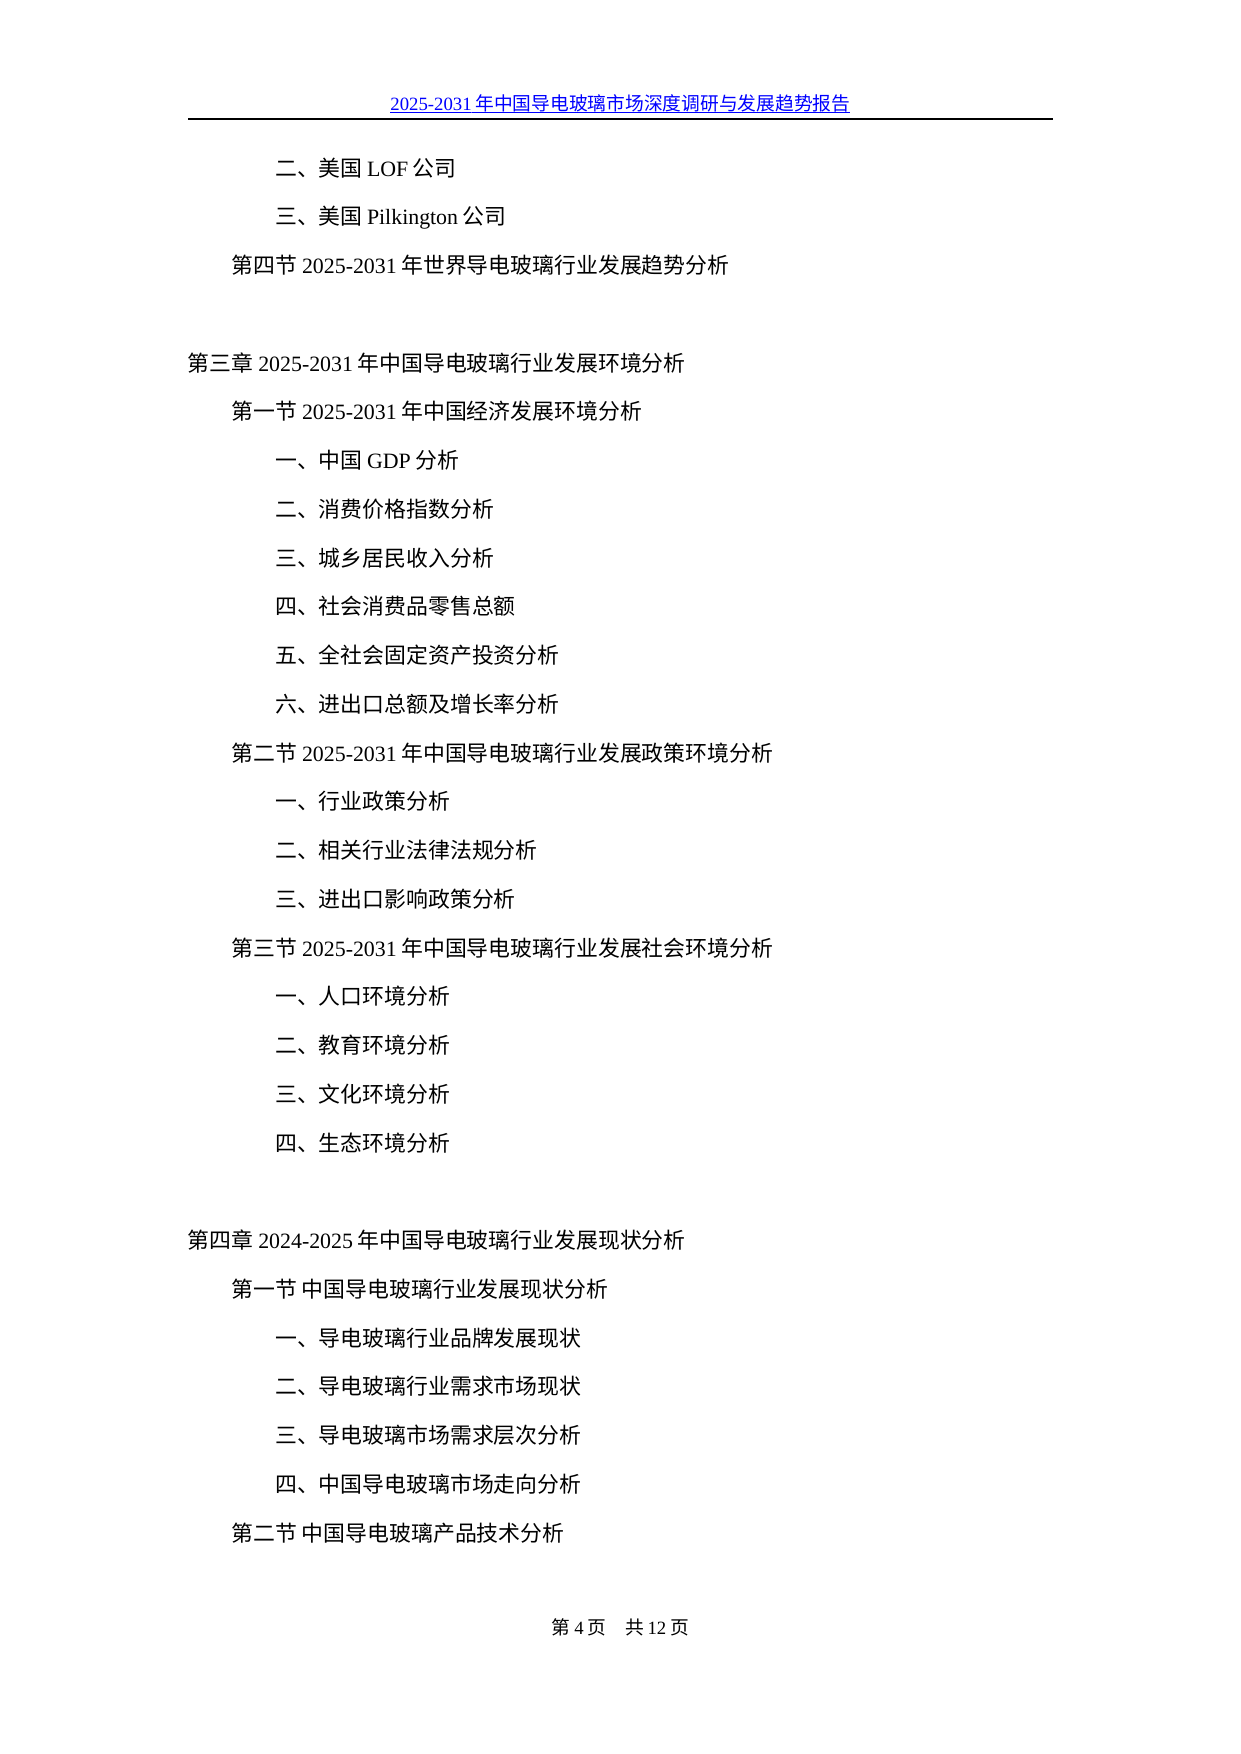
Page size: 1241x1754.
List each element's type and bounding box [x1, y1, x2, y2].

text [187, 150, 1053, 1548]
